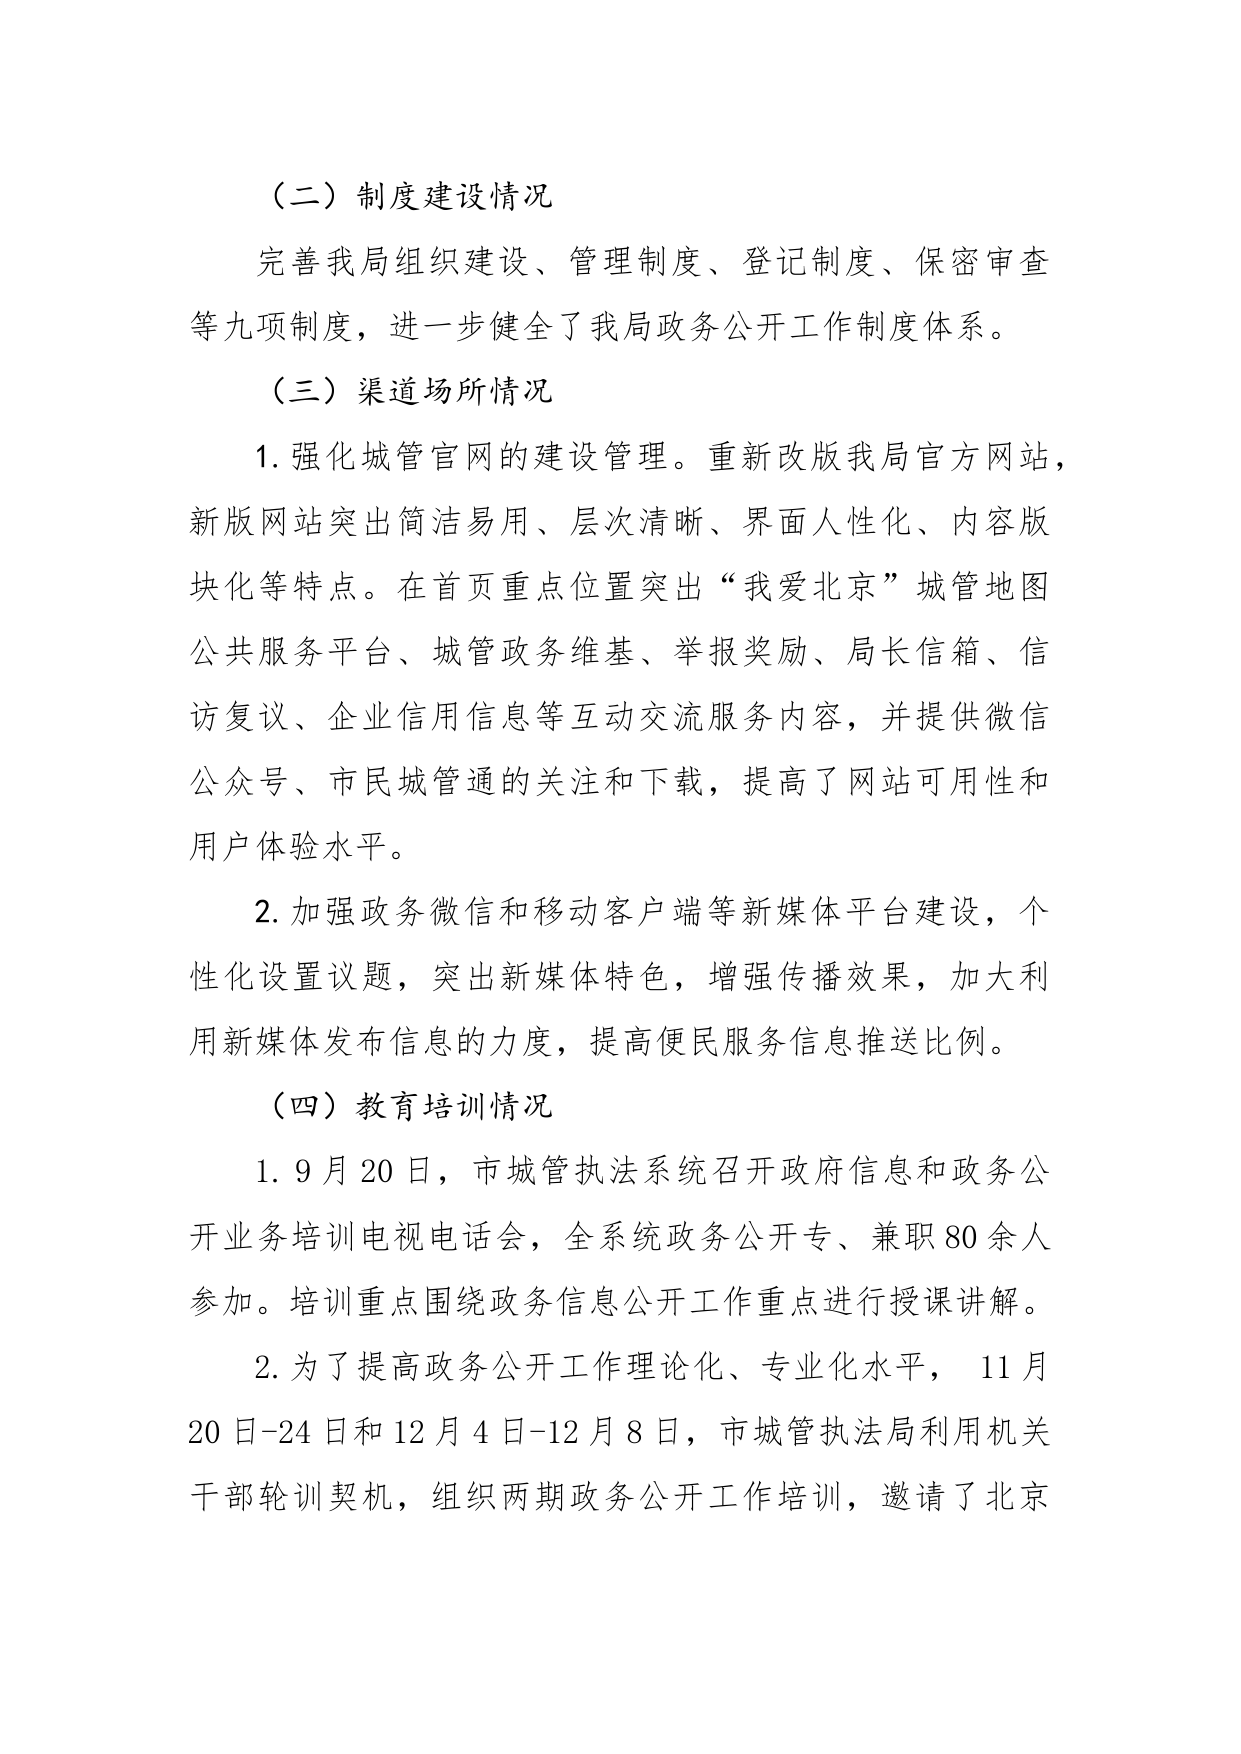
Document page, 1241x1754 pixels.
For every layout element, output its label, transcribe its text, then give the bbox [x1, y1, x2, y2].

text 2.加强政务微信和移动客户端等新媒体平台建设，个性化设置议题，突出新媒体特色，增强传播效果，加大利用新媒体发布信息的力度，提高便民服务信息推送比例。 [187, 877, 1053, 1072]
text （四）教育培训情况 [187, 1072, 1053, 1137]
text （二）制度建设情况 [187, 162, 1053, 227]
text 完善我局组织建设、管理制度、登记制度、保密审查等九项制度，进一步健全了我局政务公开工作制度体系。 [187, 227, 1053, 357]
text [187, 1332, 1053, 1527]
text （三）渠道场所情况 [187, 357, 1053, 422]
text 1.强化城管官网的建设管理。重新改版我局官方网站，新版网站突出简洁易用、层次清晰、界面人性化、内容版块化等特点。在首页重点位置突出“我爱北京”城管地图公共服务平台、城管政务维基、举报奖励、局长信箱、信访复议、企业信用信息等互动交流服务内容，并提供微信公众号、市民城管通的关注和下载，提高了网站可用性和用户体验水平。 [187, 422, 1053, 877]
text 1. 9月20日，市城管执法系统召开政府信息和政务公开业务培训电视电话会，全系统政务公开专、兼职80余人参加。培训重点围绕政务信息公开工作重点进行授课讲解。 [187, 1137, 1053, 1332]
